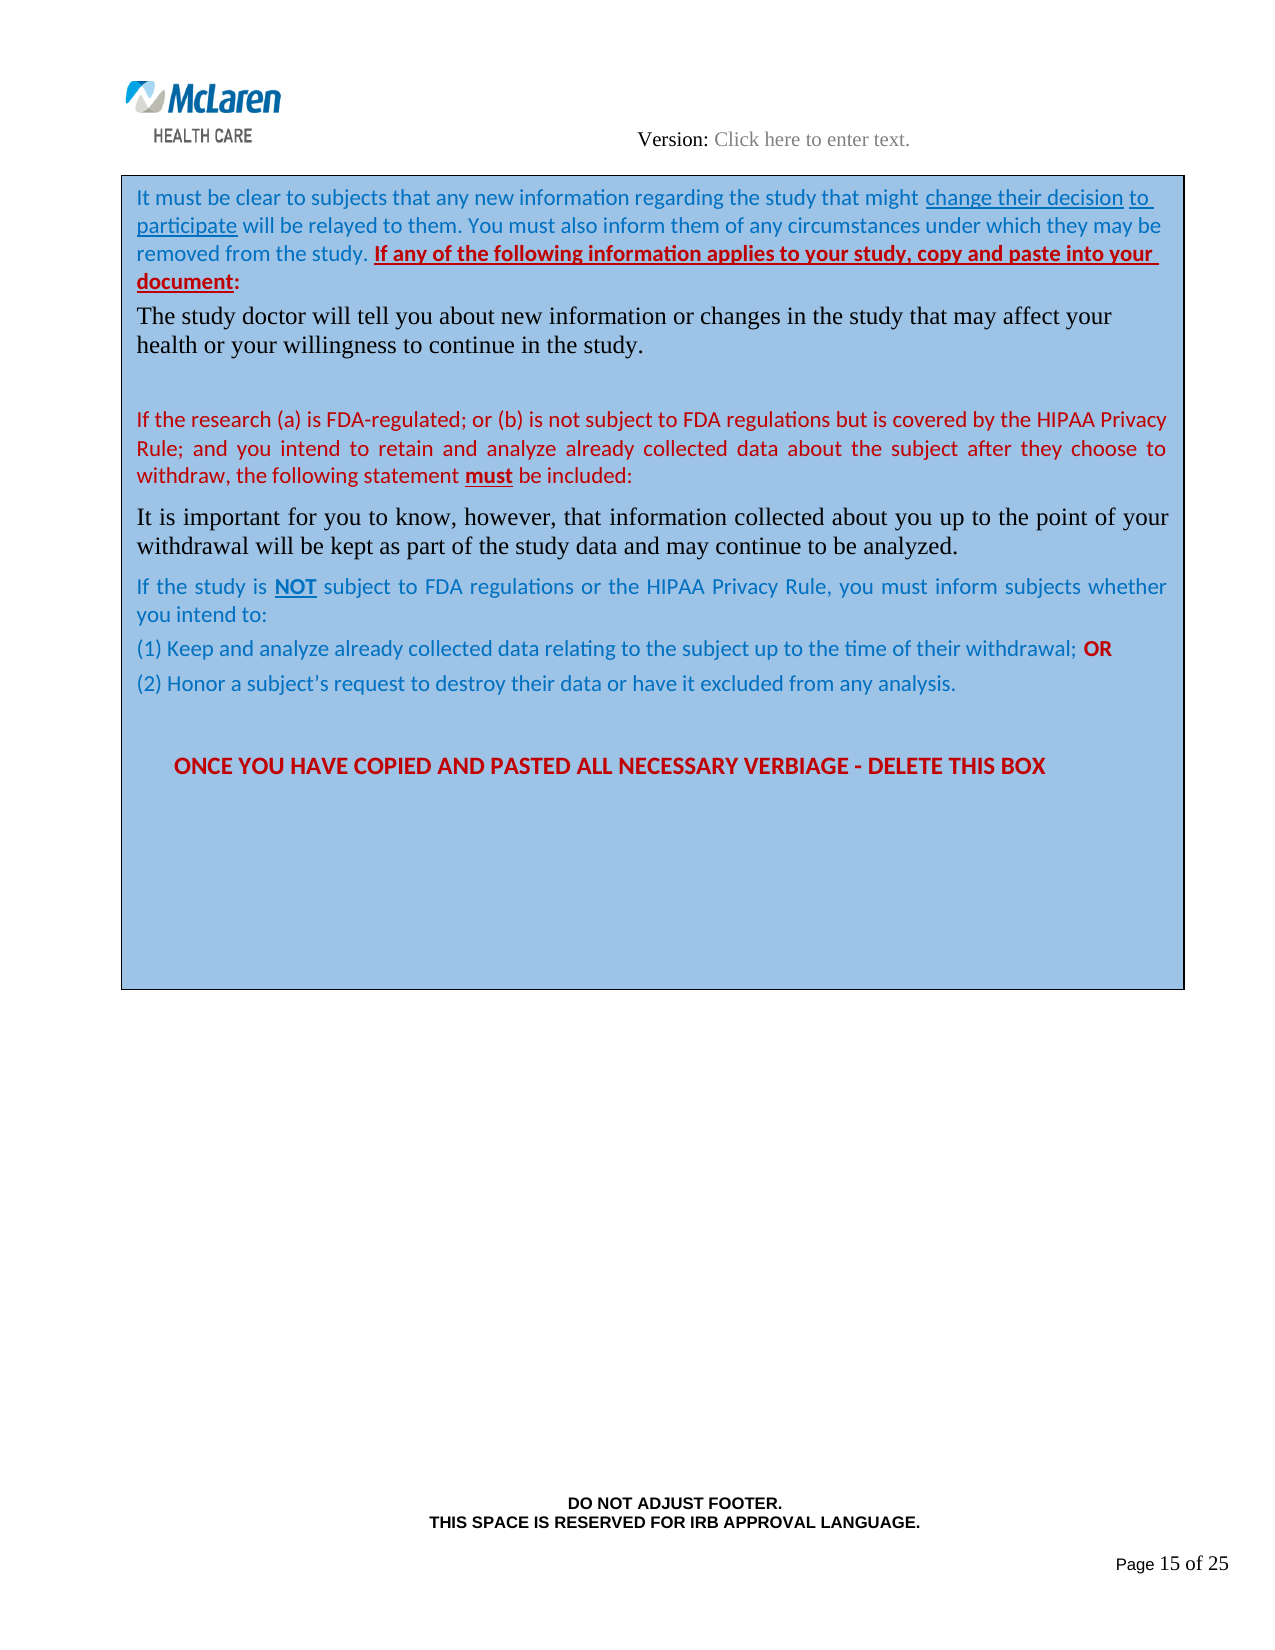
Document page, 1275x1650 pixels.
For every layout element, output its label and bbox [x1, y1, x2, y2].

picture [121, 75, 284, 147]
